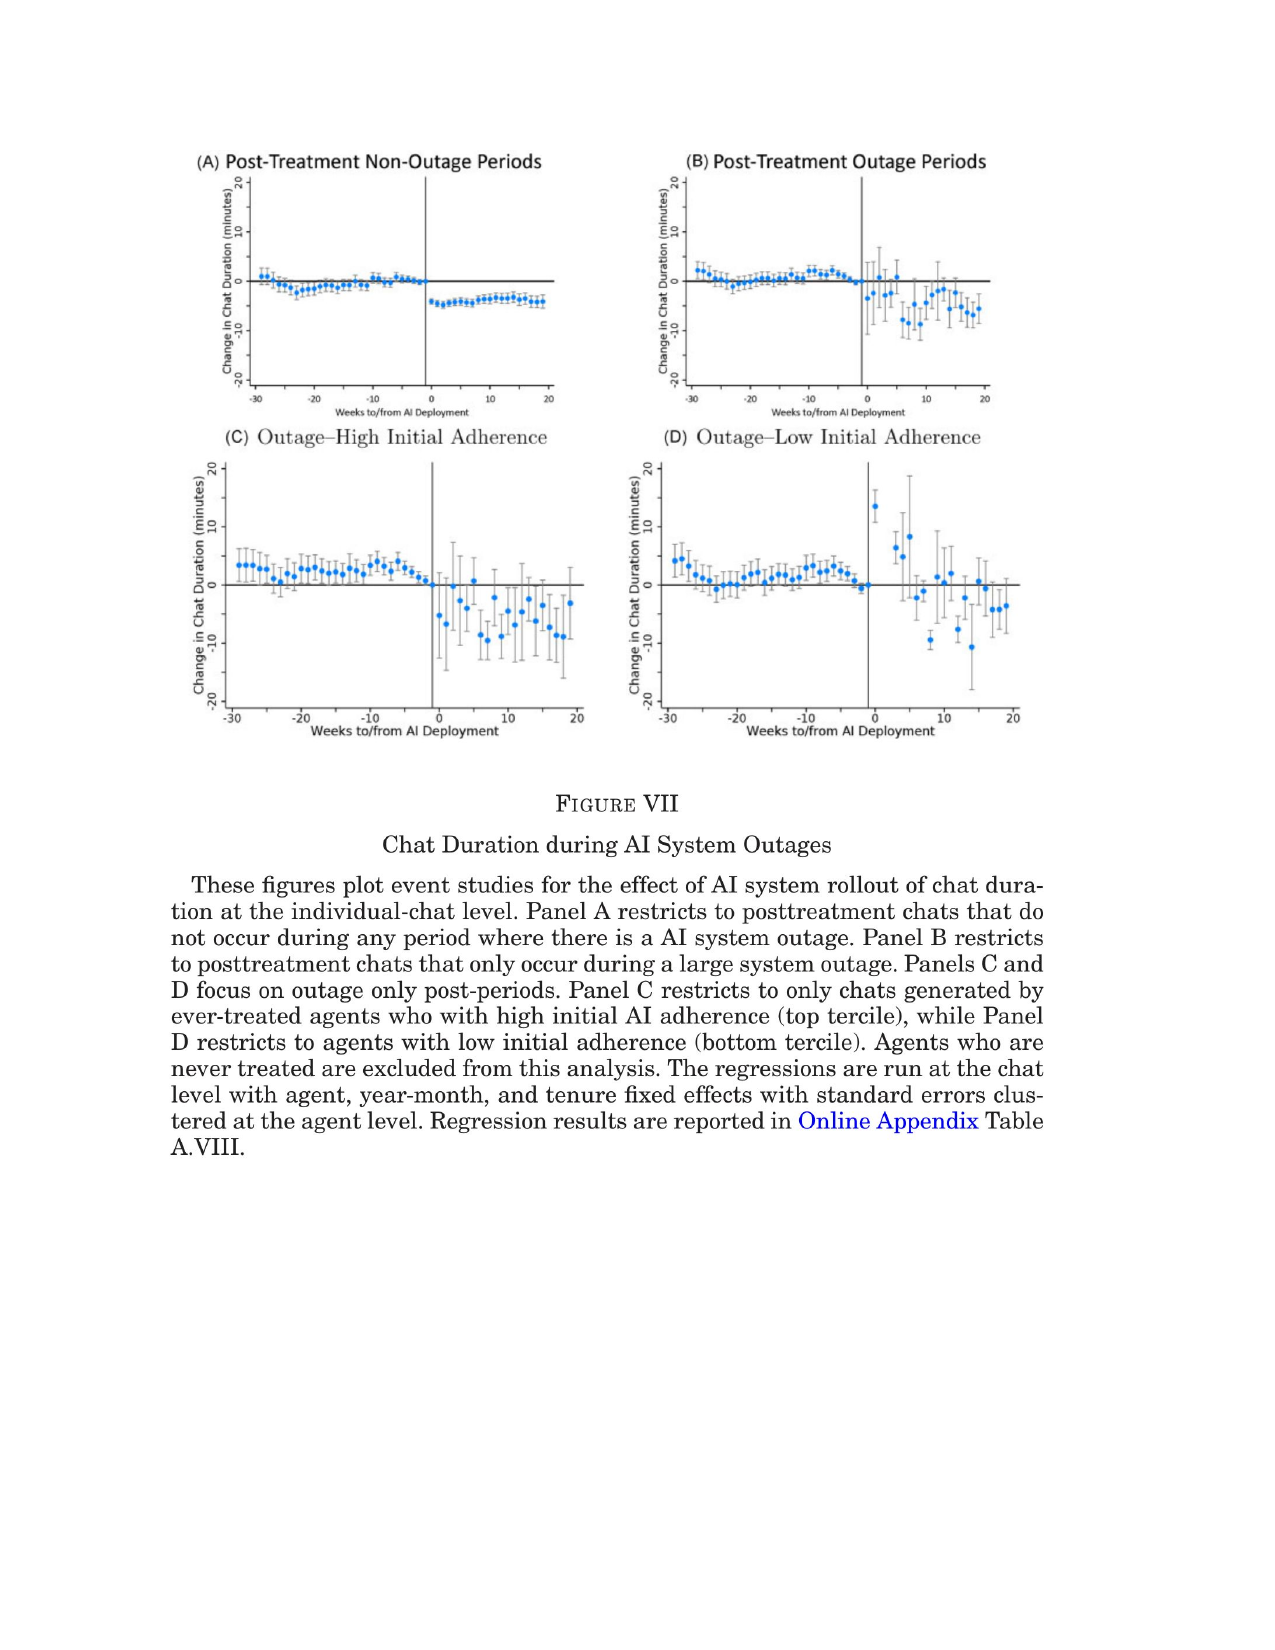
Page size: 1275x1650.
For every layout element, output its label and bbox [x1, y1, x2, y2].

picture [168, 150, 1044, 1161]
